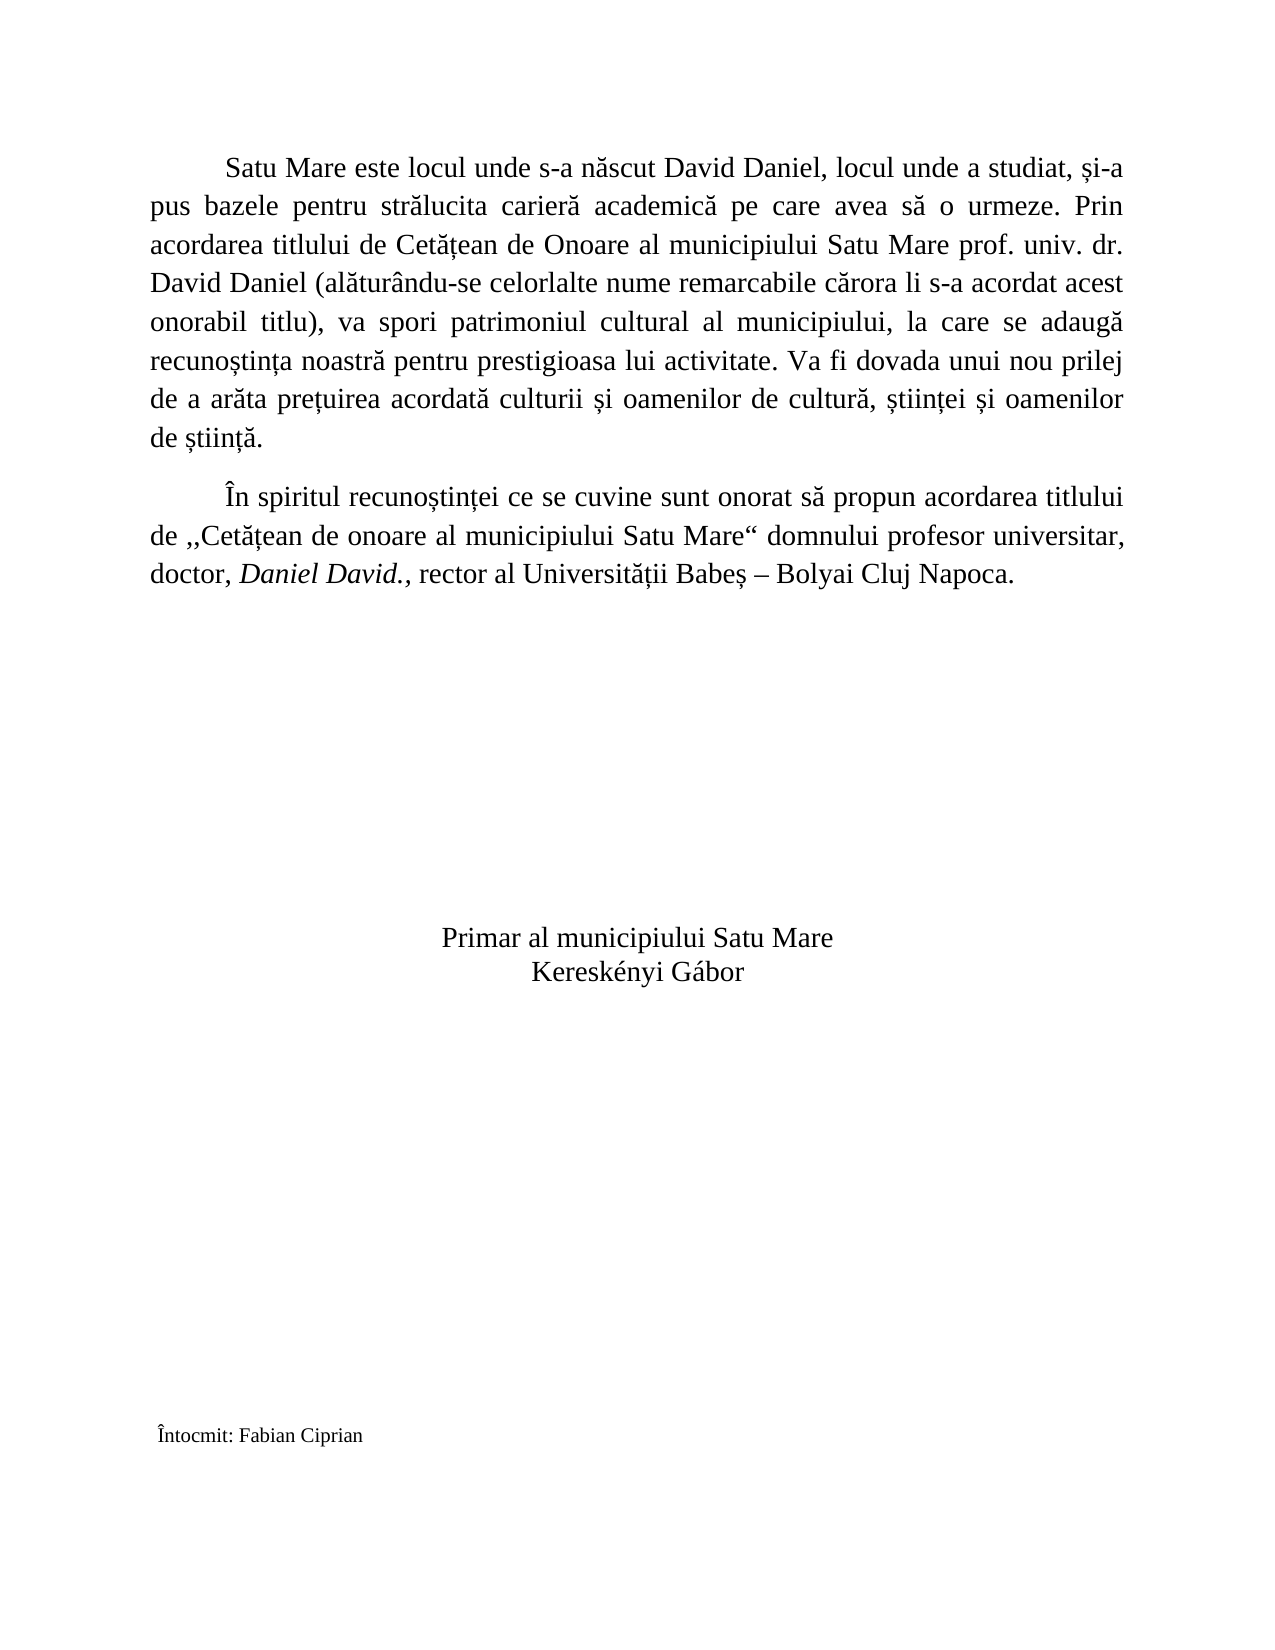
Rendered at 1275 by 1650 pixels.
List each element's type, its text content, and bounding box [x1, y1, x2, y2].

text Satu Mare este locul unde s-a născut David Daniel, locul unde a studiat, și-a pus bazele pentru strălucita carieră academică pe care avea să o urmeze. Prin acordarea titlului de Cetățean de Onoare al municipiului Satu Mare prof. univ. dr. David Daniel (alăturându-se celorlalte nume remarcabile cărora li s-a acordat acest onorabil titlu), va spori patrimoniul cultural al municipiului, la care se adaugă recunoștința noastră pentru prestigioasa lui activitate. Va fi dovada unui nou prilej de a arăta prețuirea acordată culturii și oamenilor de cultură, științei și oamenilor de știință. [150, 150, 1125, 453]
text Primar al municipiului Satu Mare [150, 920, 1125, 954]
text Întocmit: Fabian Ciprian [150, 1423, 1125, 1447]
text În spiritul recunoștinței ce se cuvine sunt onorat să propun acordarea titlului de ,,Cetățean de onoare al municipiului Satu Mare“ domnului profesor universitar, doctor, Daniel David., rector al Universității Babeș – Bolyai Cluj Napoca. [150, 479, 1125, 590]
text Kereskényi Gábor [150, 954, 1125, 987]
